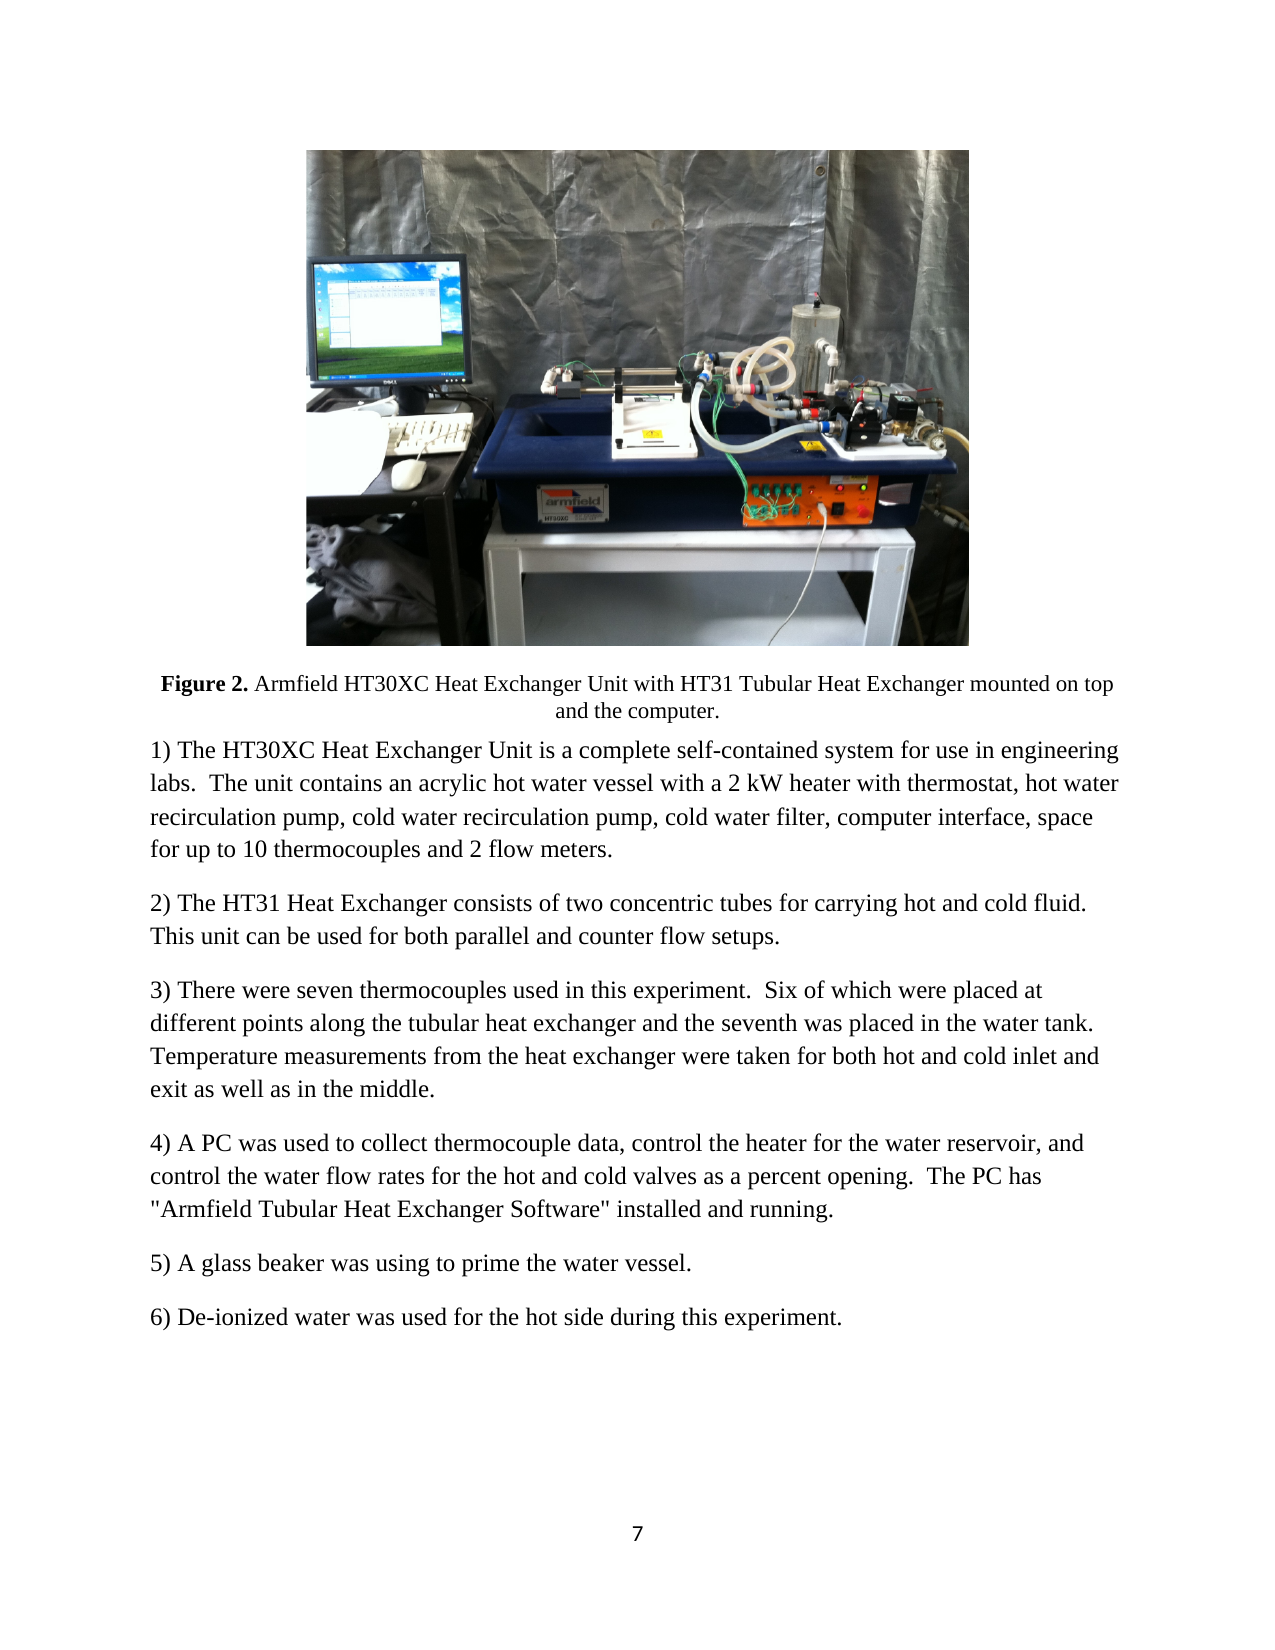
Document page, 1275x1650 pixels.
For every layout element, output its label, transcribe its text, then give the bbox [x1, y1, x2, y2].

text 3) There were seven thermocouples used in this experiment. Six of which were placed at different points along the tubular heat exchanger and the seventh was placed in the water tank. Temperature measurements from the heat exchanger were taken for both hot and cold inlet and exit as well as in the middle. [150, 975, 1125, 1103]
text 2) The HT31 Heat Exchanger consists of two concentric tubes for carrying hot and cold fluid. This unit can be used for both parallel and counter flow setups. [150, 888, 1125, 950]
text Figure 2. Armfield HT30XC Heat Exchanger Unit with HT31 Tubular Heat Exchanger mounted on top and the computer. [150, 670, 1125, 723]
text 5) A glass beaker was using to prime the water vessel. [150, 1248, 1125, 1277]
text 6) De-ionized water was used for the hot side during this experiment. [150, 1302, 1125, 1331]
text 1) The HT30XC Heat Exchanger Unit is a complete self-contained system for use in engineering labs. The unit contains an acrylic hot water vessel with a 2 kW heater with thermostat, hot water recirculation pump, cold water recirculation pump, cold water filter, computer interface, space for up to 10 thermocouples and 2 flow meters. [150, 736, 1125, 863]
picture [306, 150, 969, 646]
text 4) A PC was used to collect thermocouple data, control the heater for the water reservoir, and control the water flow rates for the hot and cold valves as a percent opening. The PC has "Armfield Tubular Heat Exchanger Software" installed and running. [150, 1128, 1125, 1223]
